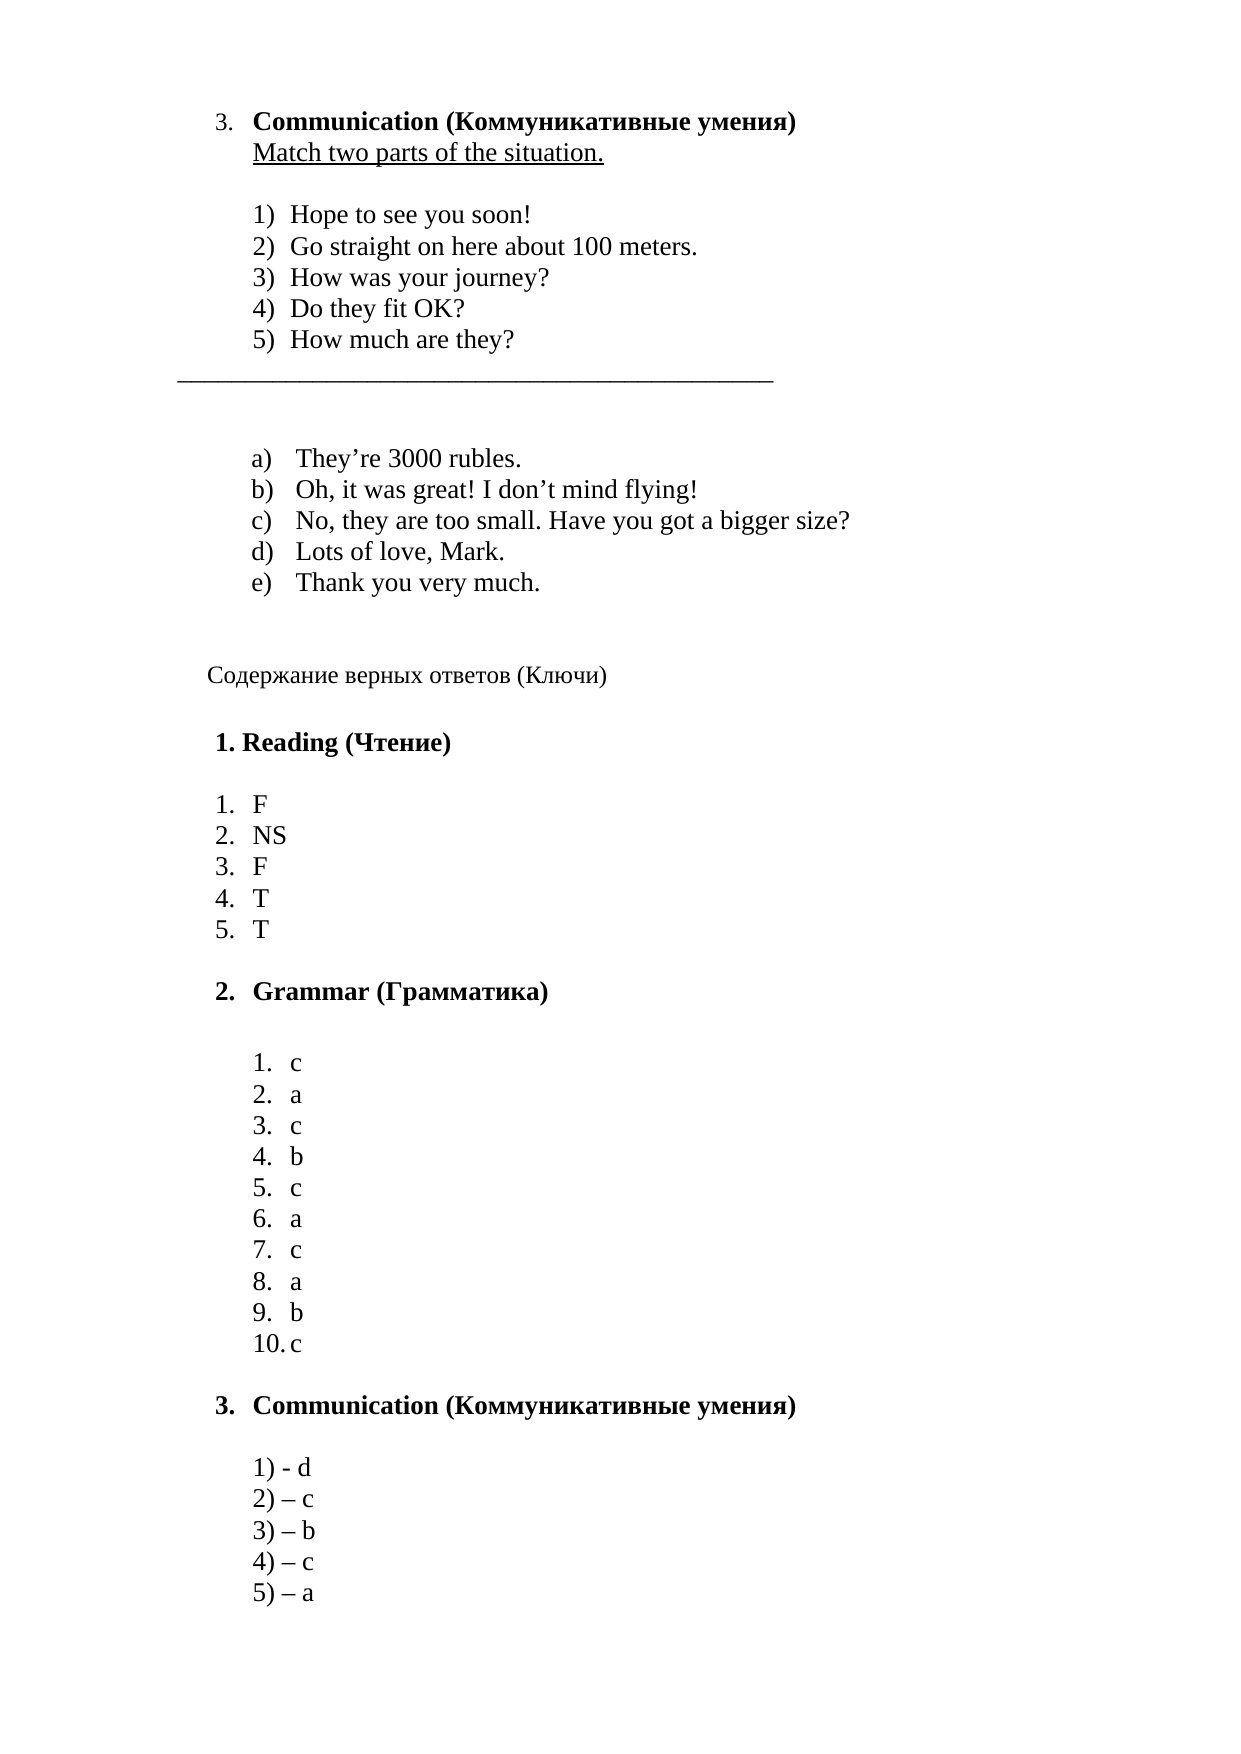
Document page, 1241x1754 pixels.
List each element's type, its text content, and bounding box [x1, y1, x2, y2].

list b [252, 1296, 1152, 1327]
list c [252, 1047, 1152, 1078]
list 5) – a [252, 1576, 1152, 1607]
list Communication (Коммуникативные умения) [215, 105, 1152, 136]
list b [252, 1140, 1152, 1171]
list Do they fit OK? [252, 292, 1152, 323]
list No, they are too small. Have you got a bigger size? [251, 504, 1152, 535]
list a [252, 1264, 1152, 1296]
list Содержание верных ответов (Ключи) [207, 660, 1152, 689]
list T [215, 882, 1152, 913]
list T [215, 913, 1152, 944]
list F [215, 788, 1152, 819]
list Grammar (Грамматика) [215, 975, 1152, 1006]
list Oh, it was great! I don’t mind flying! [251, 473, 1152, 504]
list F [215, 851, 1152, 882]
list 3) – b [252, 1514, 1152, 1545]
text ____________________________________________ [177, 354, 1152, 385]
list c [252, 1109, 1152, 1140]
list Lots of love, Mark. [251, 535, 1152, 566]
list a [252, 1202, 1152, 1233]
list Communication (Коммуникативные умения) [215, 1389, 1152, 1420]
list c [252, 1233, 1152, 1264]
list Hope to see you soon! [252, 198, 1152, 229]
list 4) – c [252, 1545, 1152, 1576]
list 2) – c [252, 1483, 1152, 1514]
list NS [215, 819, 1152, 851]
list c [252, 1171, 1152, 1202]
list How much are they? [252, 323, 1152, 354]
list a [252, 1078, 1152, 1109]
list Thank you very much. [251, 566, 1152, 598]
list Match two parts of the situation. [252, 136, 1152, 167]
list c [252, 1327, 1152, 1358]
list 1) - d [252, 1451, 1152, 1483]
list How was your journey? [252, 261, 1152, 292]
text 1. Reading (Чтение) [215, 726, 1152, 757]
list They’re 3000 rubles. [251, 442, 1152, 473]
list Go straight on here about 100 meters. [252, 229, 1152, 261]
